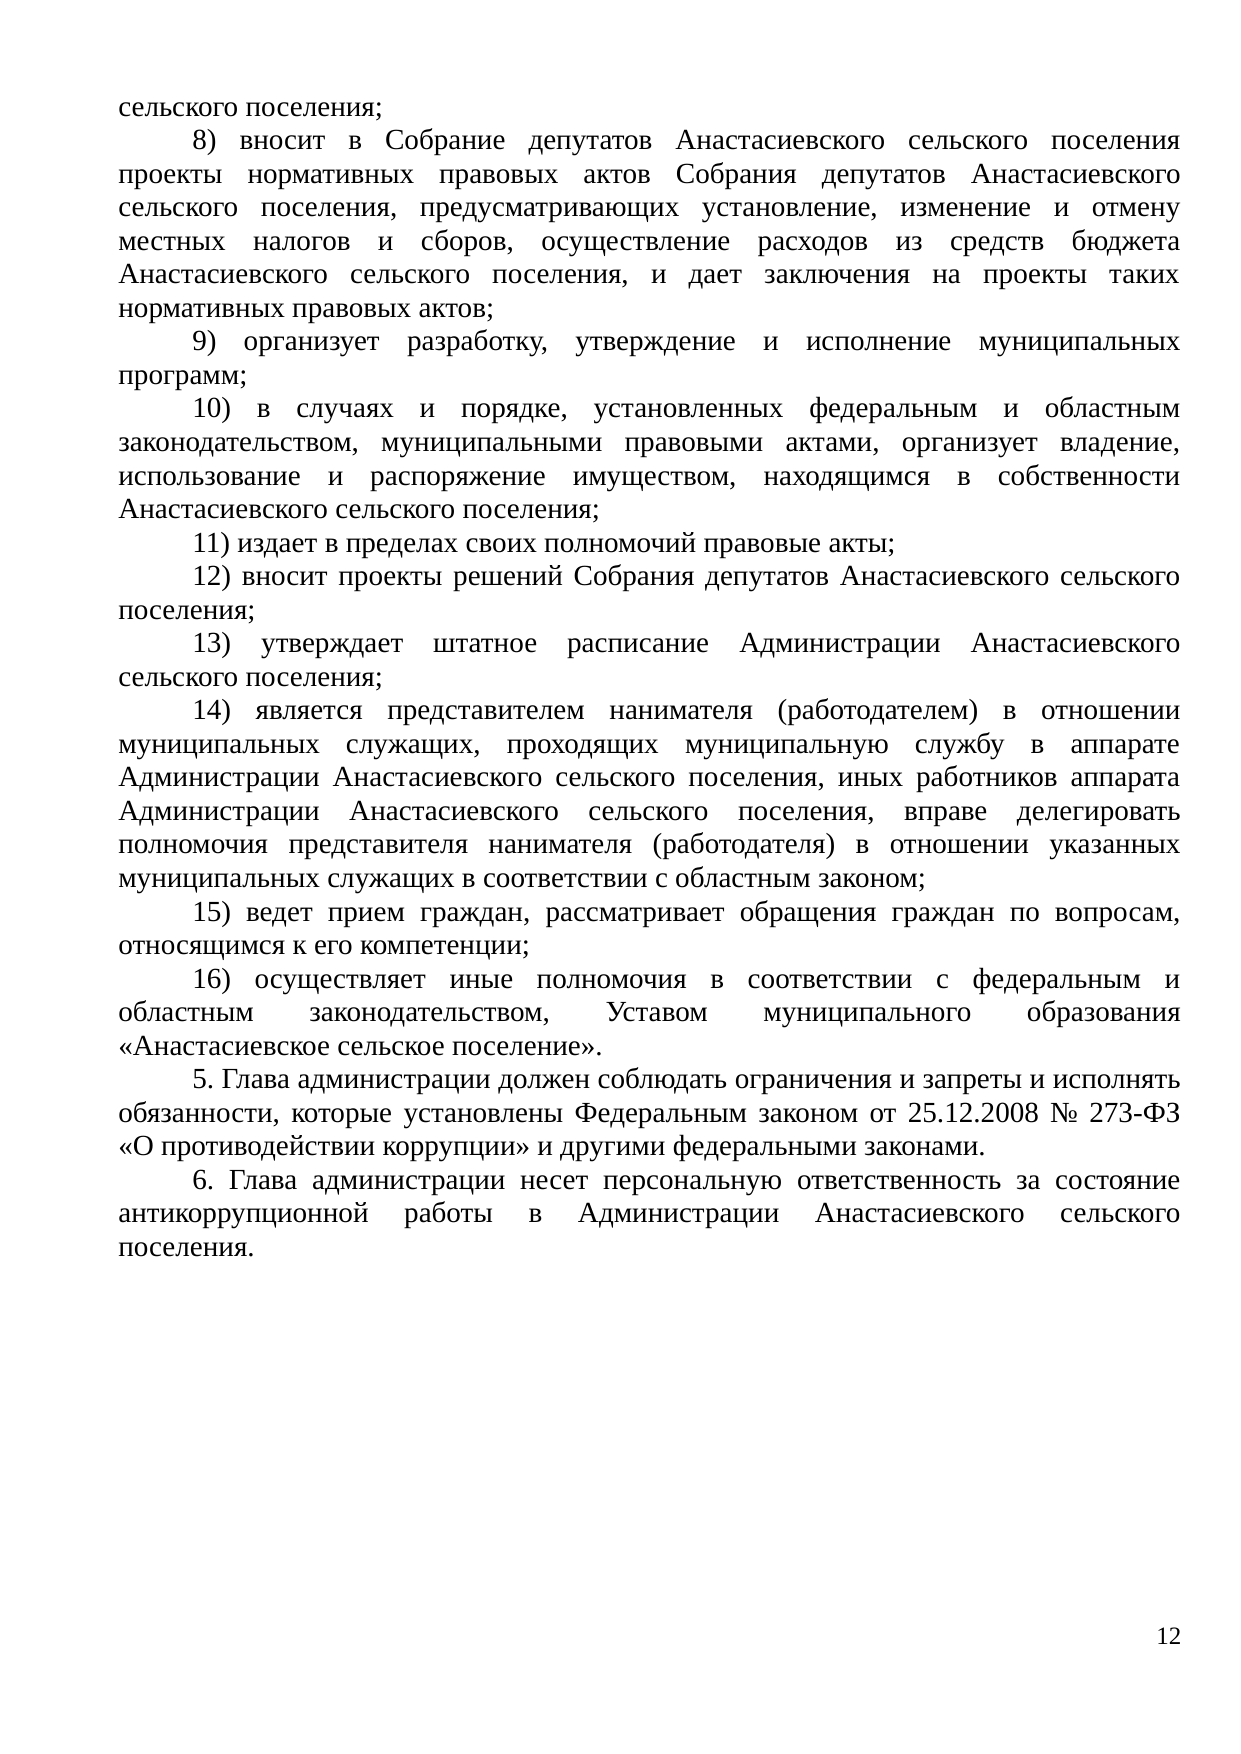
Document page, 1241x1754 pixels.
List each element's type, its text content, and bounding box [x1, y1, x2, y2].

text 14) является представителем нанимателя (работодателем) в отношении муниципальных служащих, проходящих муниципальную службу в аппарате Администрации Анастасиевского сельского поселения, иных работников аппарата Администрации Анастасиевского сельского поселения, вправе делегировать полномочия представителя нанимателя (работодателя) в отношении указанных муниципальных служащих в соответствии с областным законом; [118, 692, 1181, 894]
text 16) осуществляет иные полномочия в соответствии с федеральным и областным законодательством, Уставом муниципального образования «Анастасиевское сельское поселение». [118, 961, 1181, 1061]
text 12) вносит проекты решений Собрания депутатов Анастасиевского сельского поселения; [118, 558, 1181, 625]
text 11) издает в пределах своих полномочий правовые акты; [118, 525, 1181, 558]
text 10) в случаях и порядке, установленных федеральным и областным законодательством, муниципальными правовыми актами, организует владение, использование и распоряжение имуществом, находящимся в собственности Анастасиевского сельского поселения; [118, 391, 1181, 525]
text 5. Глава администрации должен соблюдать ограничения и запреты и исполнять обязанности, которые установлены Федеральным законом от 25.12.2008 № 273-ФЗ «О противодействии коррупции» и другими федеральными законами. [118, 1061, 1181, 1162]
text 15) ведет прием граждан, рассматривает обращения граждан по вопросам, относящимся к его компетенции; [118, 894, 1181, 961]
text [118, 89, 1181, 122]
text 8) вносит в Собрание депутатов Анастасиевского сельского поселения проекты нормативных правовых актов Собрания депутатов Анастасиевского сельского поселения, предусматривающих установление, изменение и отмену местных налогов и сборов, осуществление расходов из средств бюджета Анастасиевского сельского поселения, и дает заключения на проекты таких нормативных правовых актов; [118, 122, 1181, 323]
text 6. Глава администрации несет персональную ответственность за состояние антикоррупционной работы в Администрации Анастасиевского сельского поселения. [118, 1162, 1181, 1263]
text 9) организует разработку, утверждение и исполнение муниципальных программ; [118, 323, 1181, 391]
text 13) утверждает штатное расписание Администрации Анастасиевского сельского поселения; [118, 625, 1181, 692]
